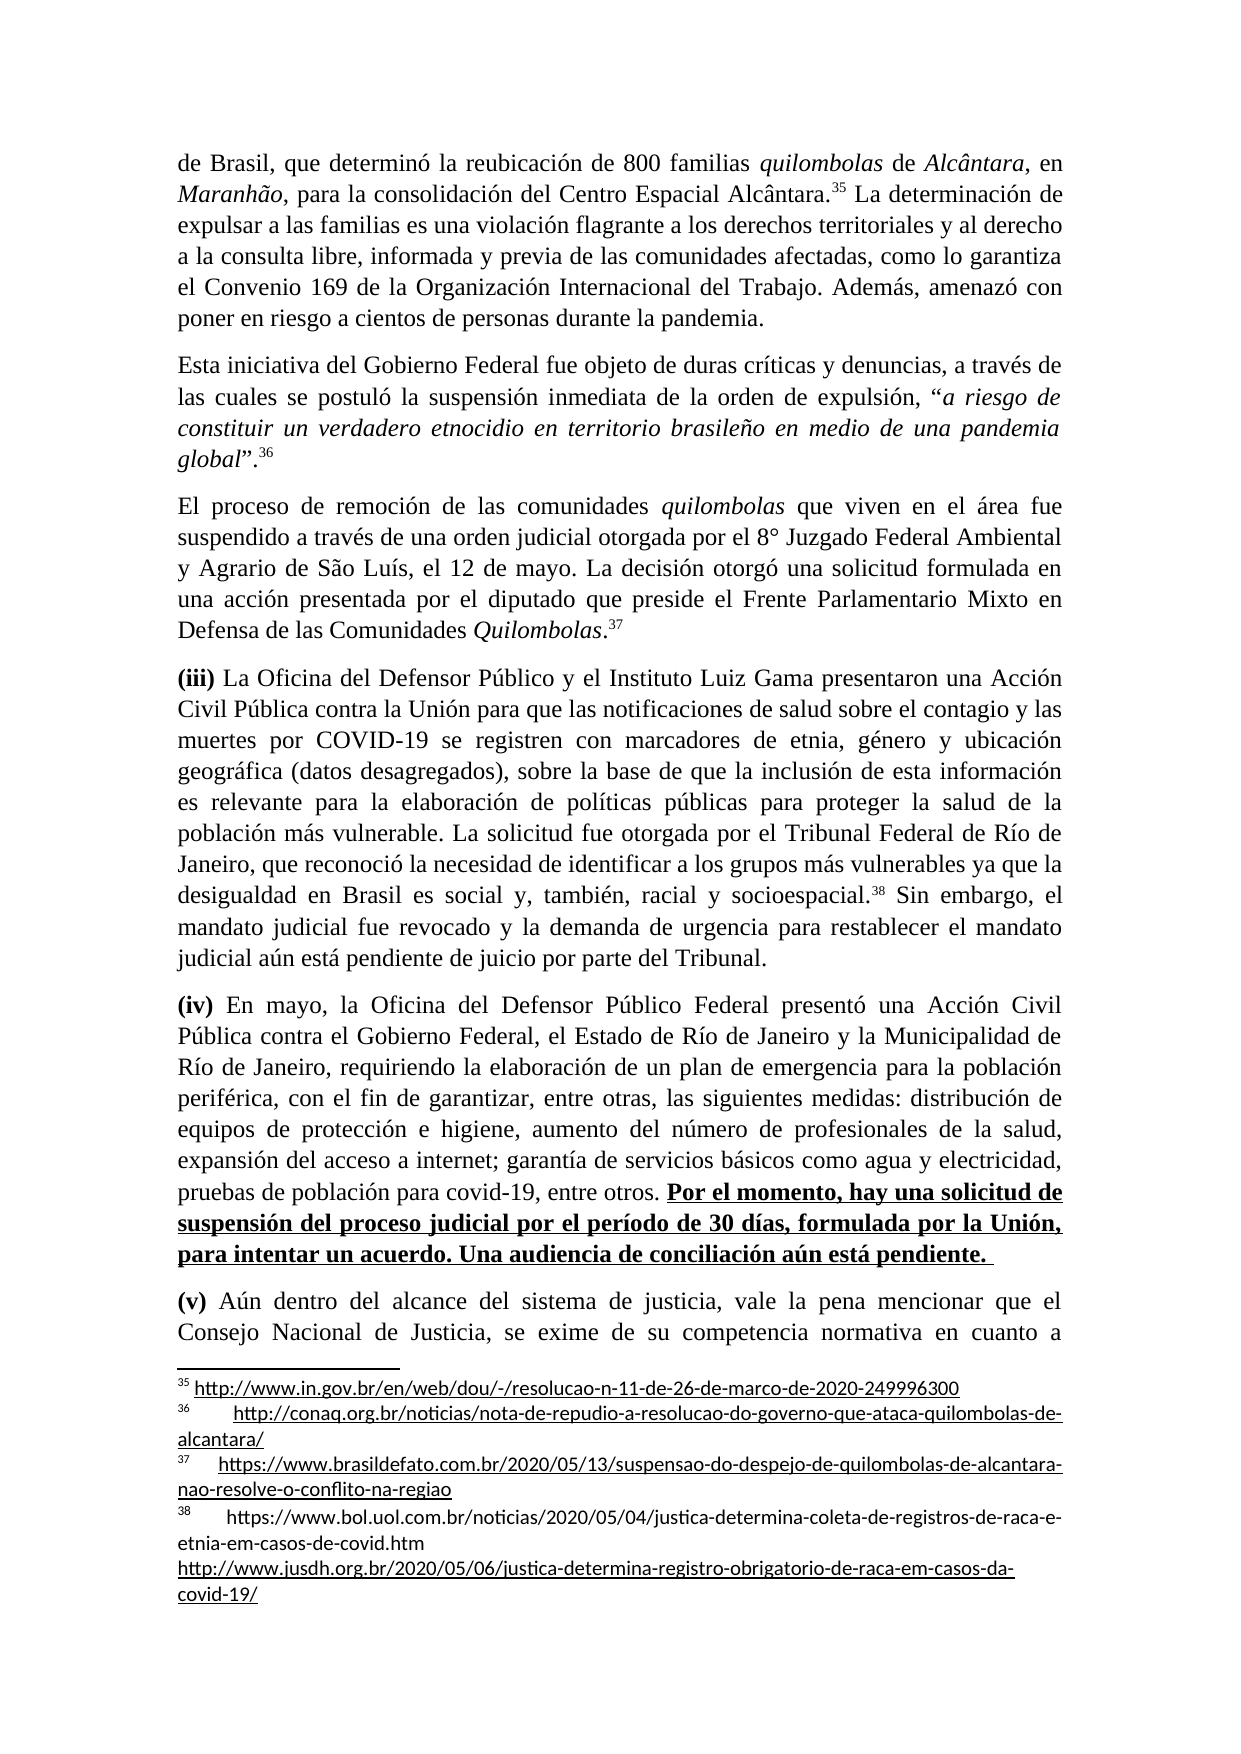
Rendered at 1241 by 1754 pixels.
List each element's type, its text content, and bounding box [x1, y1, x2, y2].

text El proceso de remoción de las comunidades quilombolas que viven en el área fue suspendido a través de una orden judicial otorgada por el 8° Juzgado Federal Ambiental y Agrario de São Luís, el 12 de mayo. La decisión otorgó una solicitud formulada en una acción presentada por el diputado que preside el Frente Parlamentario Mixto en Defensa de las Comunidades Quilombolas. [177, 491, 1063, 644]
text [177, 148, 1063, 332]
text (iv) En mayo, la Oficina del Defensor Público Federal presentó una Acción Civil Pública contra el Gobierno Federal, el Estado de Río de Janeiro y la Municipalidad de Río de Janeiro, requiriendo la elaboración de un plan de emergencia para la población periférica, con el fin de garantizar, entre otras, las siguientes medidas: distribución de equipos de protección e higiene, aumento del número de profesionales de la salud, expansión del acceso a internet; garantía de servicios básicos como agua y electricidad, pruebas de población para covid-19, entre otros. Por el momento, hay una solicitud de suspensión del proceso judicial por el período de 30 días, formulada por la Unión, para intentar un acuerdo. Una audiencia de conciliación aún está pendiente. [177, 990, 1063, 1233]
text Esta iniciativa del Gobierno Federal fue objeto de duras críticas y denuncias, a través de las cuales se postuló la suspensión inmediata de la orden de expulsión, “a riesgo de constituir un verdadero etnocidio en territorio brasileño en medio de una pandemia global”. [177, 351, 1063, 472]
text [177, 1286, 1063, 1346]
text (iii) La Oficina del Defensor Público y el Instituto Luiz Gama presentaron una Acción Civil Pública contra la Unión para que las notificaciones de salud sobre el contagio y las muertes por COVID-19 se registren con marcadores de etnia, género y ubicación geográfica (datos desagregados), sobre la base de que la inclusión de esta información es relevante para la elaboración de políticas públicas para proteger la salud de la población más vulnerable. La solicitud fue otorgada por el Tribunal Federal de Río de Janeiro, que reconoció la necesidad de identificar a los grupos más vulnerables ya que la desigualdad en Brasil es social y, también, racial y socioespacial. Sin embargo, el mandato judicial fue revocado y la demanda de urgencia para restablecer el mandato judicial aún está pendiente de juicio por parte del Tribunal. [177, 663, 1063, 971]
